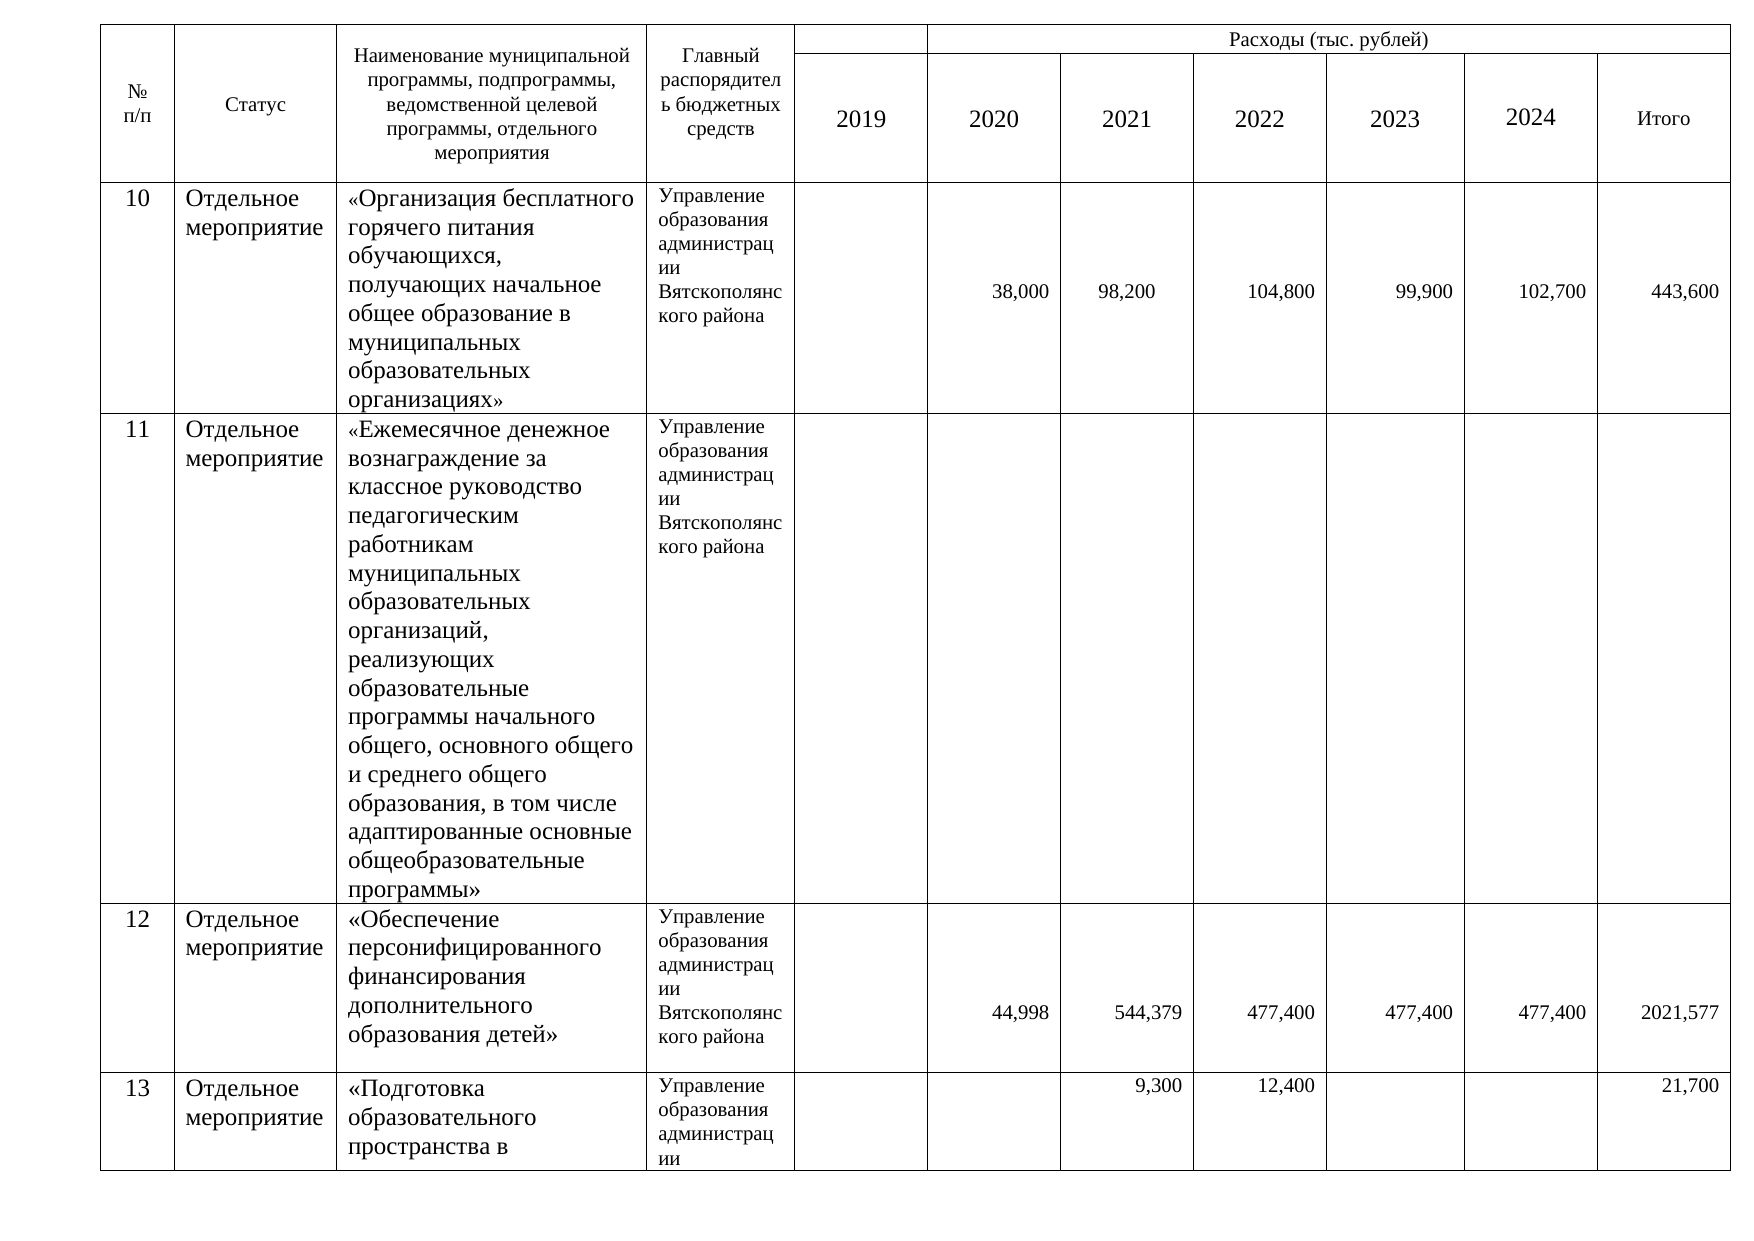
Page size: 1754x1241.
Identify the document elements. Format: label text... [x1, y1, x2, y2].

table_cell «Обеспечение персонифицированного финансирования дополнительного образования детей» [337, 904, 646, 1072]
table_cell 477,400 [1465, 904, 1597, 1072]
table_header № п/п [101, 25, 174, 182]
table_cell Отдельное мероприятие [175, 183, 336, 413]
table_cell 98,200 [1061, 183, 1193, 413]
table_header Главный распорядитель бюджетных средств [647, 25, 794, 182]
table_cell 2022 [1194, 54, 1326, 182]
table_cell [1327, 1073, 1464, 1169]
table_cell [1465, 414, 1597, 903]
table_cell 104,800 [1194, 183, 1326, 413]
table_cell 2020 [928, 54, 1060, 182]
table_cell [795, 1073, 927, 1169]
table_cell [1061, 414, 1193, 903]
table_cell 12 [101, 904, 174, 1072]
table_cell 9,300 [1061, 1073, 1193, 1169]
table_cell Отдельное мероприятие [175, 414, 336, 903]
table_header Статус [175, 25, 336, 182]
table_cell Итого [1598, 54, 1730, 182]
table_header Расходы (тыс. рублей) [928, 25, 1730, 53]
table_cell «Организация бесплатного горячего питания обучающихся, получающих начальное общее образование в муниципальных образовательных организациях» [337, 183, 646, 413]
table_cell 477,400 [1327, 904, 1464, 1072]
table_cell 44,998 [928, 904, 1060, 1072]
table_header [795, 25, 927, 53]
table_cell [795, 414, 927, 903]
table_cell 38,000 [928, 183, 1060, 413]
table_cell [928, 414, 1060, 903]
table_cell 21,700 [1598, 1073, 1730, 1169]
table_cell Управление образования администрации Вятскополянского района [647, 904, 794, 1072]
table_cell 13 [101, 1073, 174, 1169]
table_cell 12,400 [1194, 1073, 1326, 1169]
table_cell 2024 [1465, 54, 1597, 182]
table_cell [795, 904, 927, 1072]
table_cell 443,600 [1598, 183, 1730, 413]
table_cell [795, 183, 927, 413]
table_cell «Ежемесячное денежное вознаграждение за классное руководство педагогическим работникам муниципальных образовательных организаций, реализующих образовательные программы начального общего, основного общего и среднего общего образования, в том числе адаптированные основные общеобразовательные программы» [337, 414, 646, 903]
table_cell [928, 1073, 1060, 1169]
table_cell 2021 [1061, 54, 1193, 182]
table_cell 11 [101, 414, 174, 903]
table_cell [1598, 414, 1730, 903]
table_cell 477,400 [1194, 904, 1326, 1072]
table_cell 10 [101, 183, 174, 413]
table_cell Управление образования администрации Вятскополянского района [647, 183, 794, 413]
table_cell 2019 [795, 54, 927, 182]
table_cell 2021,577 [1598, 904, 1730, 1072]
table_cell 544,379 [1061, 904, 1193, 1072]
table_cell Отдельное мероприятие [175, 904, 336, 1072]
table_cell 2023 [1327, 54, 1464, 182]
table_cell [1327, 414, 1464, 903]
table_cell Управление образования администрации Вятскополянского района [647, 414, 794, 903]
table_cell Отдельное мероприятие [175, 1073, 336, 1169]
table_cell [1194, 414, 1326, 903]
table_cell 99,900 [1327, 183, 1464, 413]
table_header Наименование муниципальной программы, подпрограммы, ведомственной целевой программы, отдельного мероприятия [337, 25, 646, 182]
table_cell 102,700 [1465, 183, 1597, 413]
table_cell [1465, 1073, 1597, 1169]
table_cell Управление образования администрации Вятскополянского района [647, 1073, 794, 1169]
